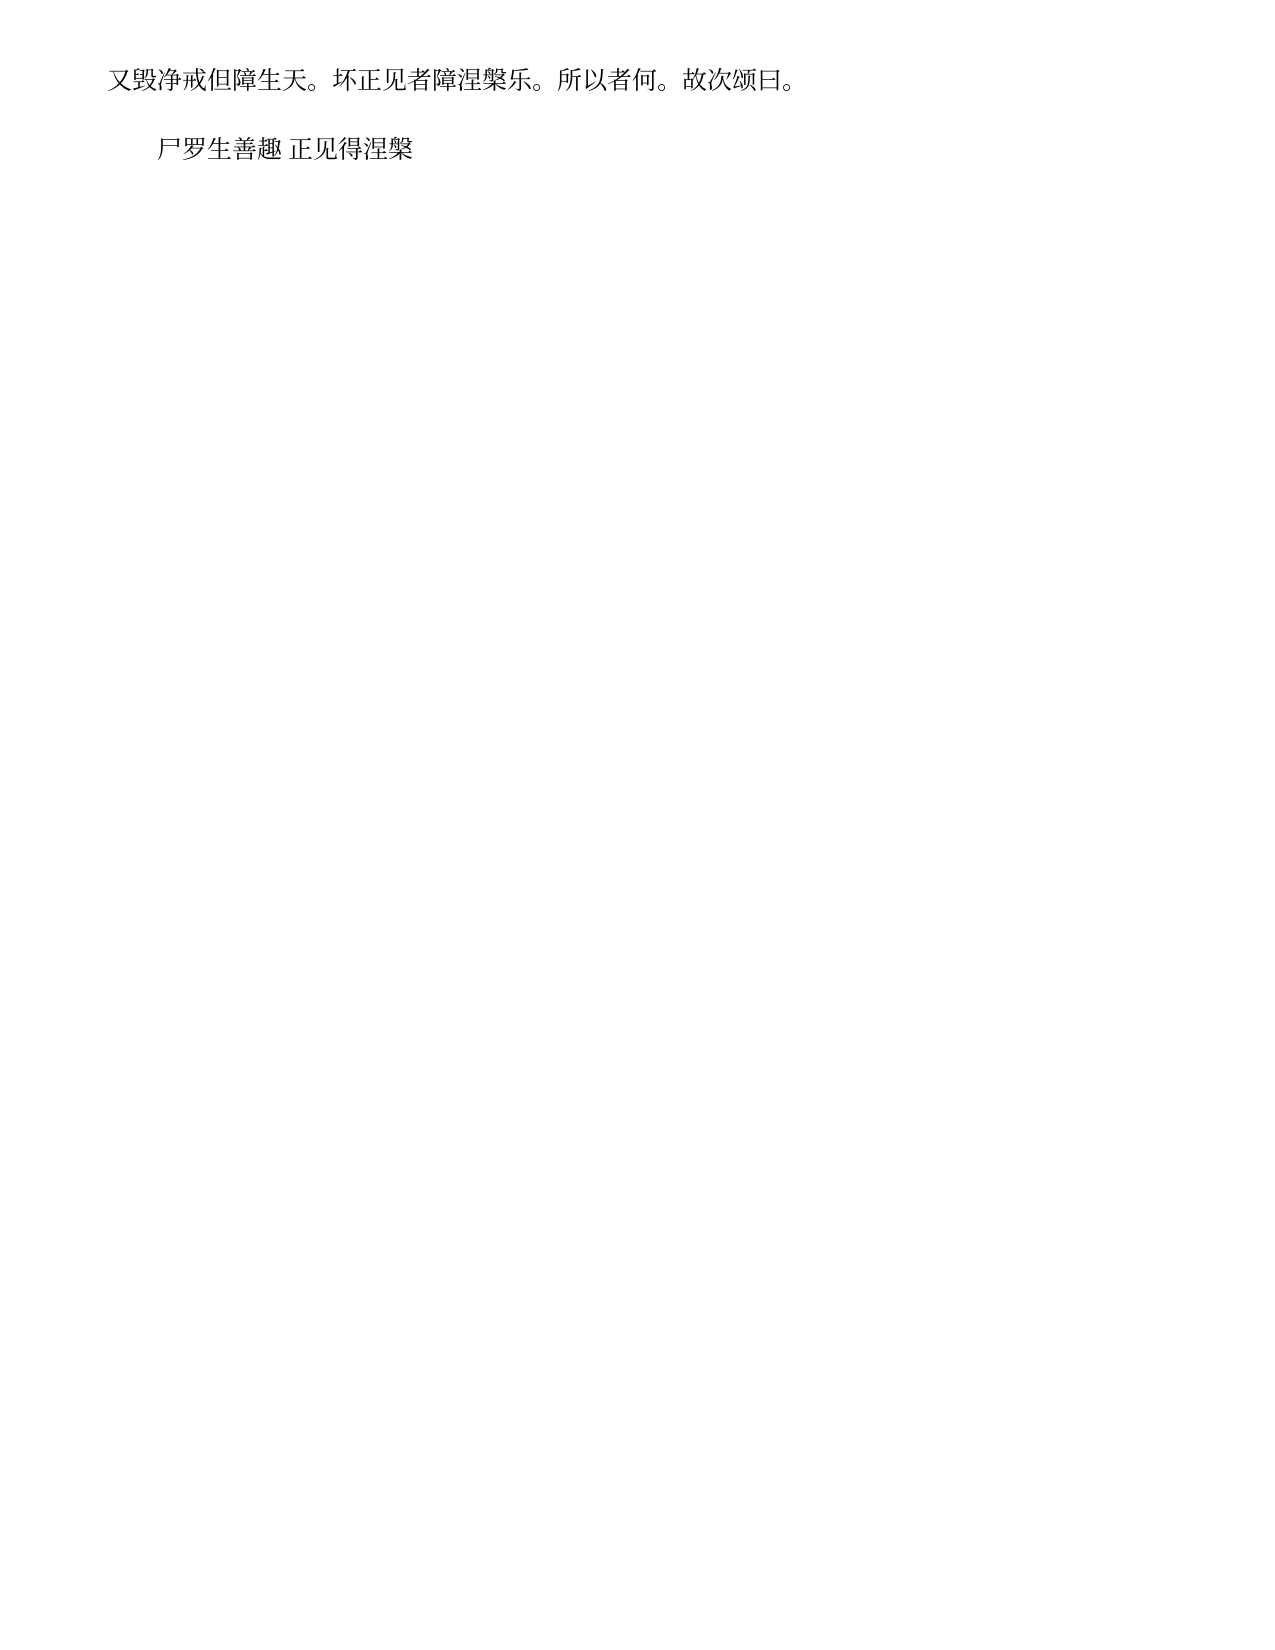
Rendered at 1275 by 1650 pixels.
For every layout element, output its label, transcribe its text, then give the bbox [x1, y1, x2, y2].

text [107, 60, 1159, 96]
text 尸罗生善趣 正见得涅槃 [157, 130, 1208, 166]
